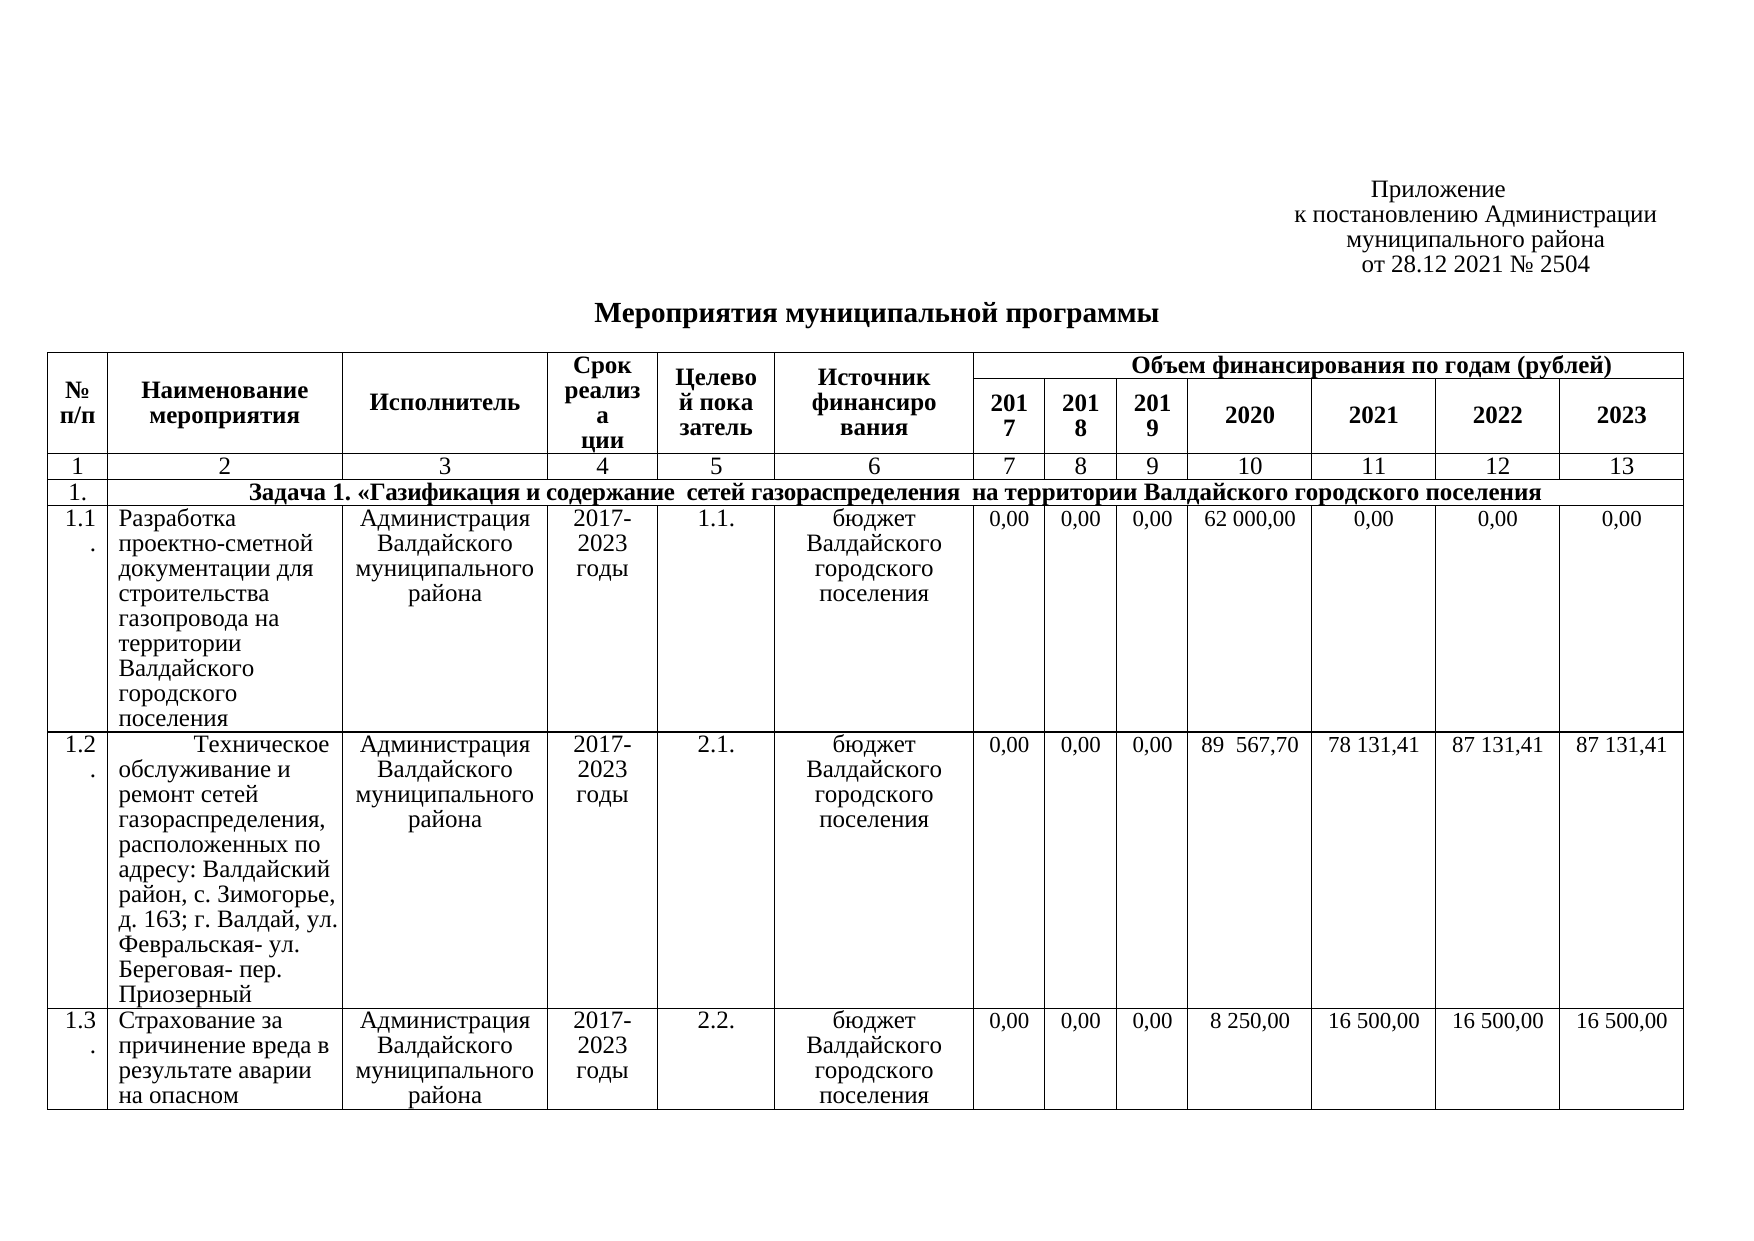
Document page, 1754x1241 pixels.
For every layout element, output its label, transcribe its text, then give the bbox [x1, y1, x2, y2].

table_cell 8 [1045, 454, 1116, 479]
text Мероприятия муниципальной программы [59, 302, 1695, 327]
table_cell 2.2. [658, 1009, 774, 1108]
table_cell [108, 1009, 342, 1108]
table_cell 9 [1117, 454, 1187, 479]
table_cell 0,00 [974, 1009, 1044, 1108]
table_header Объем финансирования по годам (рублей) [974, 353, 1683, 378]
text к постановлению Администрации [1181, 202, 1695, 227]
table_cell 0,00 [1436, 506, 1559, 731]
table_cell 62 000,00 [1188, 506, 1311, 731]
table_cell 2017-2023 годы [548, 733, 657, 1007]
text муниципального района [1181, 227, 1695, 252]
table_header Наименование мероприятия [108, 353, 342, 453]
table_cell 0,00 [974, 506, 1044, 731]
table_cell 16 500,00 [1436, 1009, 1559, 1108]
text от 28.12 2021 № 2504 [1181, 252, 1695, 277]
table_cell 87 131,41 [1560, 733, 1683, 1007]
table_cell Администрация Валдайского муниципального района [343, 733, 547, 1007]
table_cell 5 [658, 454, 774, 479]
table_cell 3 [343, 454, 547, 479]
table_cell Техническое обслуживание и ремонт сетей газораспределения, расположенных по адресу: Валдайский район, с. Зимогорье, д. 163; г. Валдай, ул. Февральская- ул. Береговая- пер. Приозерный [108, 733, 342, 1007]
table_cell 0,00 [1312, 506, 1435, 731]
table_cell 1.2. [48, 733, 107, 1007]
table_cell 7 [974, 454, 1044, 479]
table_cell 1.1. [658, 506, 774, 731]
table_cell Администрация Валдайского муниципального района [343, 506, 547, 731]
table_header Исполнитель [343, 353, 547, 453]
table_cell 10 [1188, 454, 1311, 479]
table_cell 16 500,00 [1312, 1009, 1435, 1108]
table_cell 13 [1560, 454, 1683, 479]
table_cell 1.3. [48, 1009, 107, 1108]
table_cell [775, 1009, 973, 1108]
table_cell 87 131,41 [1436, 733, 1559, 1007]
table_cell 0,00 [1117, 733, 1187, 1007]
table_cell 2022 [1436, 379, 1559, 453]
table_cell Задача 1. «Газификация и содержание сетей газораспределения на территории Валдайского городского поселения [108, 480, 1683, 505]
table_cell 2017-2023 годы [548, 1009, 657, 1108]
table_cell 2.1. [658, 733, 774, 1007]
table_cell 0,00 [1045, 506, 1116, 731]
table_cell 11 [1312, 454, 1435, 479]
table_cell 2020 [1188, 379, 1311, 453]
table_header Срок реализа ции [548, 353, 657, 453]
table_cell 2019 [1117, 379, 1187, 453]
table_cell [343, 1009, 547, 1108]
table_cell 1. [48, 480, 107, 505]
table_cell 4 [548, 454, 657, 479]
table_cell 16 500,00 [1560, 1009, 1683, 1108]
table_cell 1 [48, 454, 107, 479]
table_header Целевой пока затель [658, 353, 774, 453]
table_cell 12 [1436, 454, 1559, 479]
table_cell 0,00 [1045, 1009, 1116, 1108]
table_cell 78 131,41 [1312, 733, 1435, 1007]
text Приложение [1181, 177, 1695, 202]
table_cell 6 [775, 454, 973, 479]
table_cell 0,00 [1117, 506, 1187, 731]
table_cell бюджет Валдайского городского поселения [775, 733, 973, 1007]
table_cell 2021 [1312, 379, 1435, 453]
table_cell 2018 [1045, 379, 1116, 453]
table_cell 2017 [974, 379, 1044, 453]
table_cell 8 250,00 [1188, 1009, 1311, 1108]
table_header Источник финансиро вания [775, 353, 973, 453]
table_cell 0,00 [974, 733, 1044, 1007]
table_cell 0,00 [1045, 733, 1116, 1007]
table_header № п/п [48, 353, 107, 453]
table_cell Разработка проектно-сметной документации для строительства газопровода на территории Валдайского городского поселения [108, 506, 342, 731]
table_cell 89 567,70 [1188, 733, 1311, 1007]
table_cell 2023 [1560, 379, 1683, 453]
table_cell 0,00 [1560, 506, 1683, 731]
table_cell 2 [108, 454, 342, 479]
table_cell 2017-2023 годы [548, 506, 657, 731]
table_cell 1.1. [48, 506, 107, 731]
table_cell 0,00 [1117, 1009, 1187, 1108]
table_cell бюджет Валдайского городского поселения [775, 506, 973, 731]
